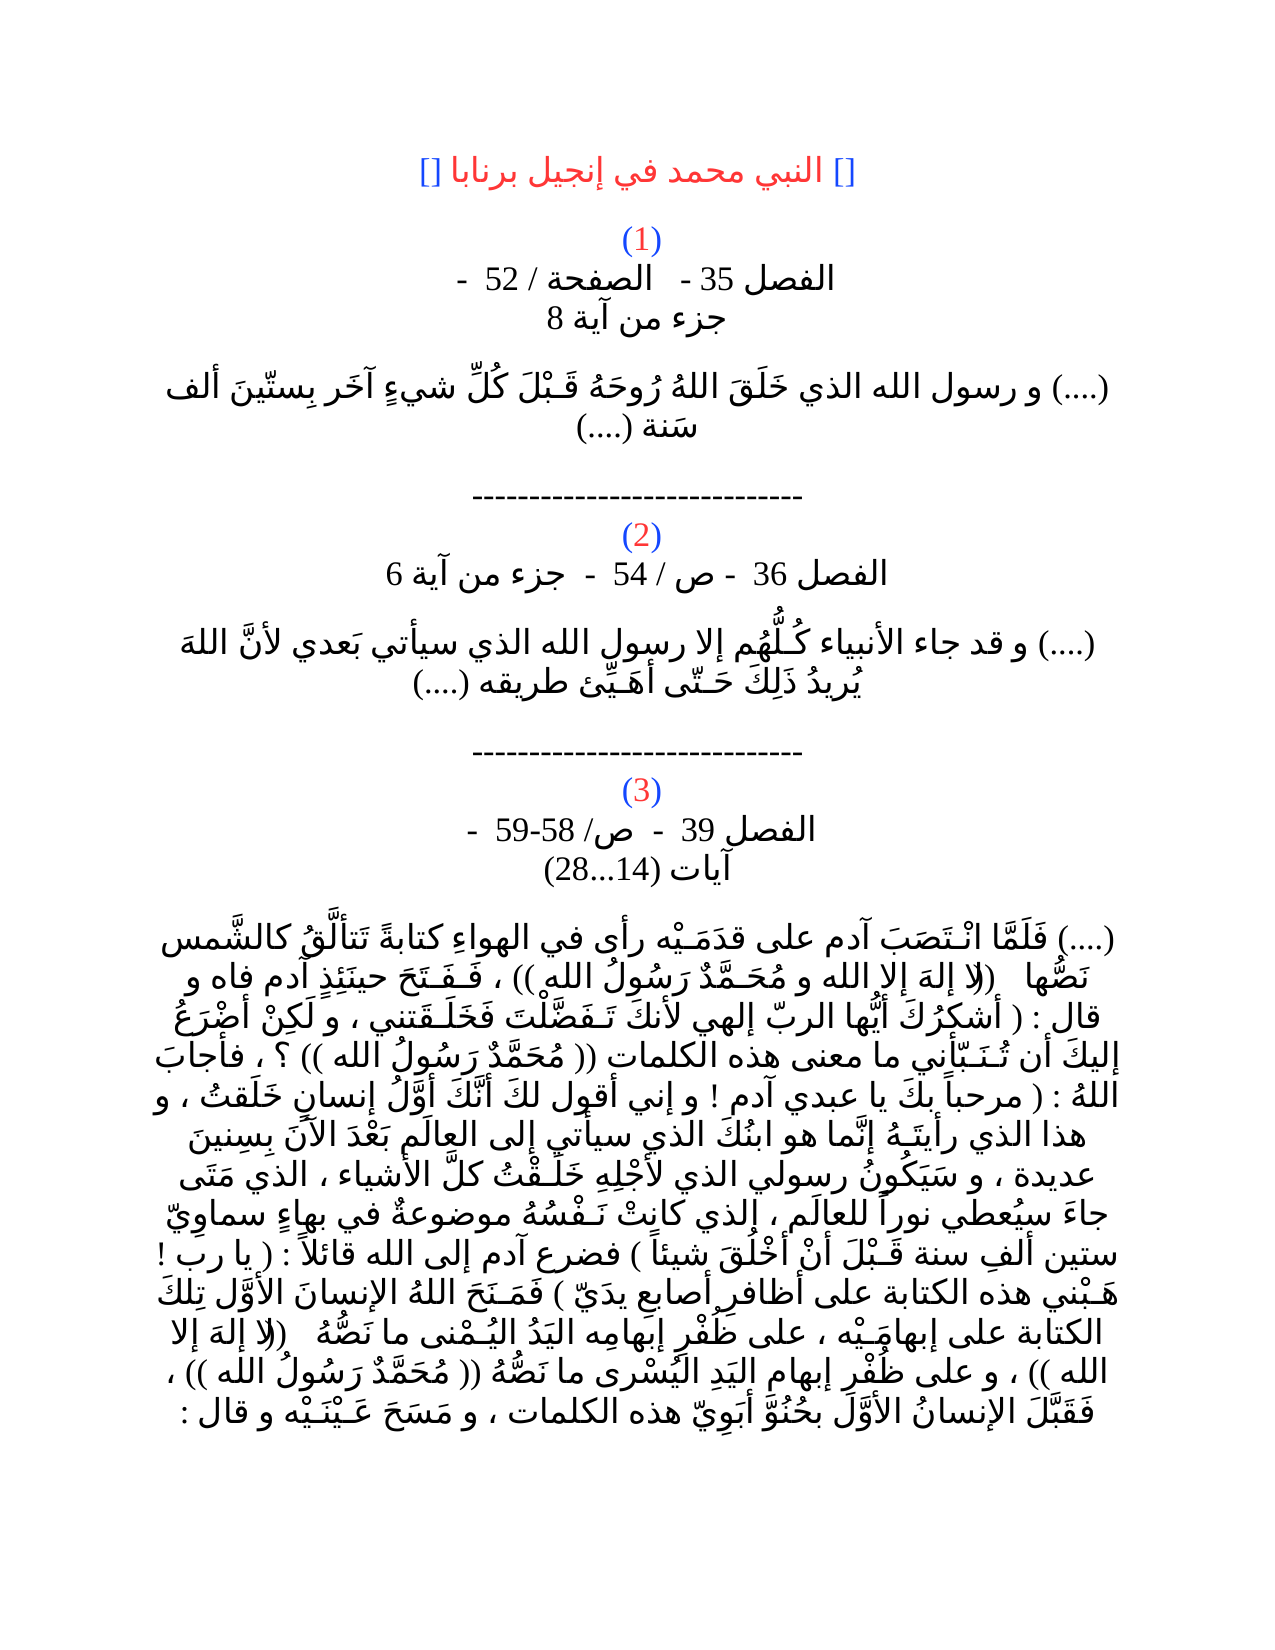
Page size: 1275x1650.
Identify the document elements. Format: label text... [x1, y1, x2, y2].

text ----------------------------- (2) الفصل 36 - ص / 54 - جزء من آية 6 [150, 474, 1125, 593]
text (....) و رسول الله الذي خَلَقَ اللهُ رُوحَهُ قَـبْلَ كُلِّ شيءٍ آخَر بِستّينَ ألف سَنة (....) [150, 366, 1125, 445]
text ----------------------------- (3) الفصل 39 - ص/ 58-59 - آيات (14...28) [150, 730, 1125, 888]
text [150, 917, 1125, 1430]
text (1) الفصل 35 - الصفحة / 52 - جزء من آية 8 [150, 219, 1125, 337]
text (....) و قد جاء الأنبياء كُـلُّهُم إلا رسول الله الذي سيأتي بَعدي لأنَّ اللهَ يُريدُ ذَلِكَ حَـتّى أهَـيِّئ طريقه (....) [150, 622, 1125, 701]
text [] النبي محمد في إنجيل برنابا [] [150, 150, 1125, 189]
